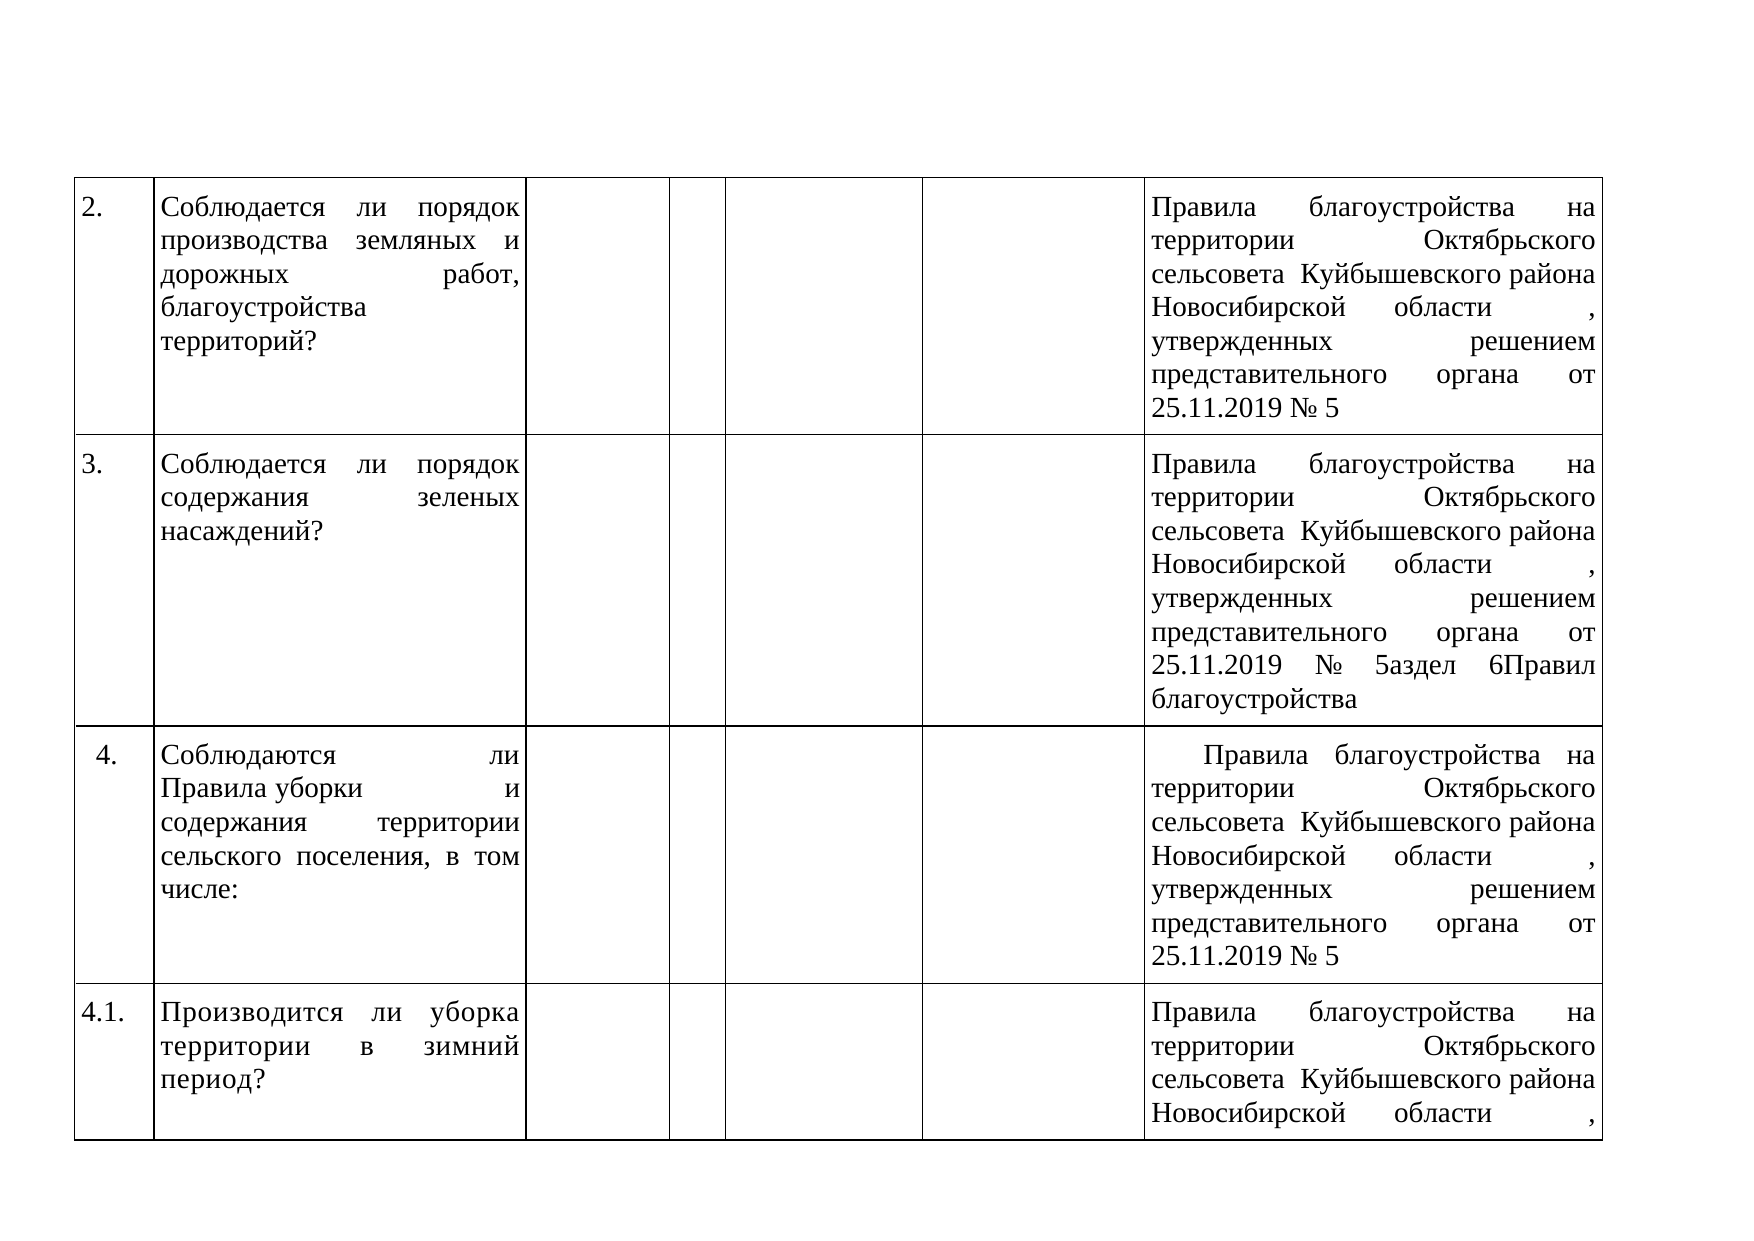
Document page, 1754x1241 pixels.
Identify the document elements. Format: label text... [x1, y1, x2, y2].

table_cell [670, 178, 725, 434]
table_cell [527, 727, 669, 982]
table_cell [670, 984, 725, 1139]
table_cell 4. [75, 726, 153, 982]
table_cell [726, 178, 922, 434]
table_cell [923, 435, 1144, 725]
table_cell Соблюдается ли порядок производства земляных и дорожных работ, благоустройства территорий? [155, 178, 525, 434]
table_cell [1145, 984, 1602, 1139]
table_cell 2. [75, 178, 153, 434]
table_cell 4.1. [75, 984, 153, 1139]
table_cell [923, 727, 1144, 982]
table_cell 3. [75, 435, 153, 725]
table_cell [155, 984, 525, 1139]
table_cell [670, 727, 725, 982]
table_cell [527, 984, 669, 1139]
table_cell [726, 984, 922, 1139]
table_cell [1145, 178, 1602, 434]
table_cell [527, 435, 669, 725]
table_cell Соблюдается ли порядок содержания зеленых насаждений? [155, 435, 525, 725]
table_cell [923, 984, 1144, 1139]
table_cell [923, 178, 1144, 434]
table_cell Соблюдаются ли Правила уборки и содержания территории сельского поселения, в том числе: [155, 727, 525, 982]
table_cell [726, 727, 922, 982]
table_cell Правила благоустройства на территории Октябрьского сельсовета Куйбышевского района Новосибирской области , утвержденных решением представительного органа от 25.11.2019 № 5аздел 6Правил благоустройства [1145, 435, 1602, 725]
table_cell [670, 435, 725, 725]
table_cell [726, 435, 922, 725]
table_cell [527, 178, 669, 434]
